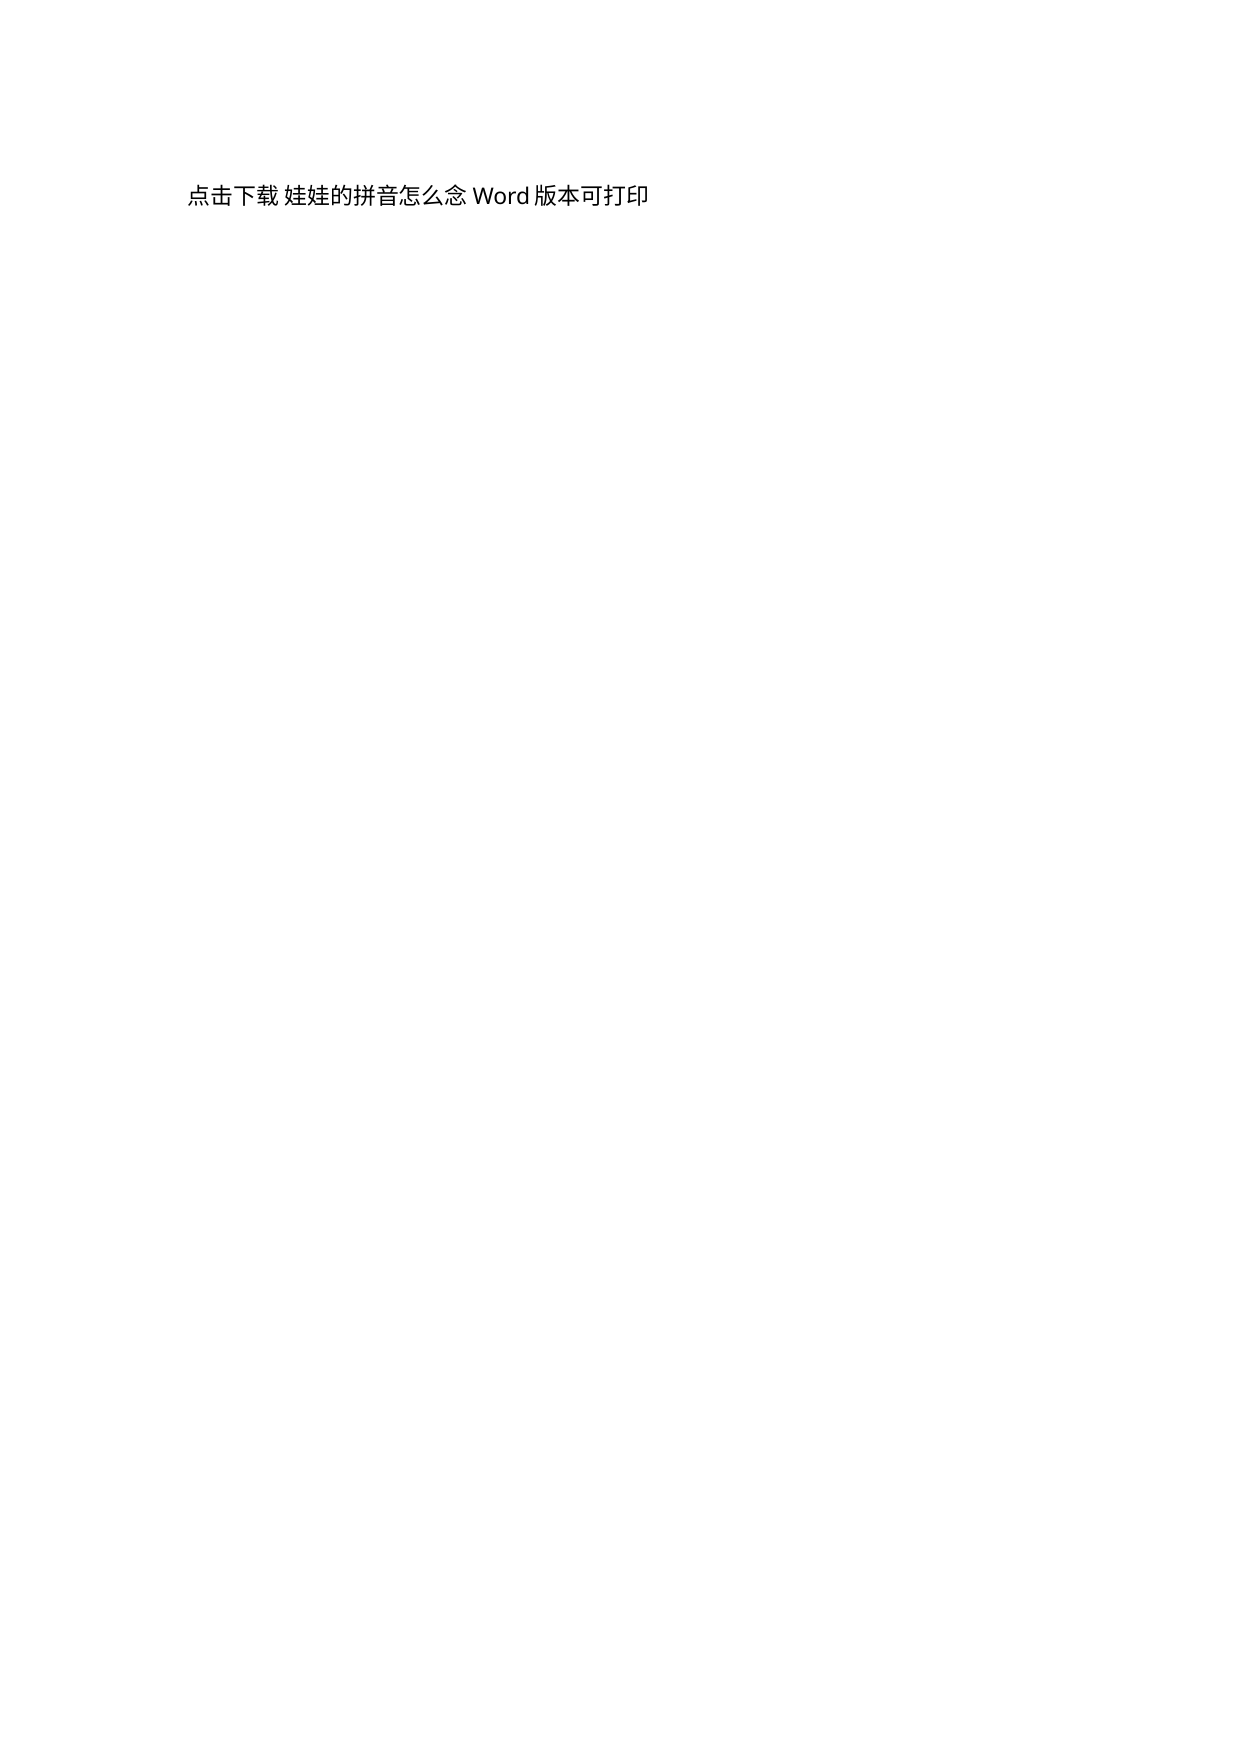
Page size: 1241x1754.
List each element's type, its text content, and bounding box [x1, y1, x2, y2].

text 点击下载 娃娃的拼音怎么念Word版本可打印 [187, 162, 1053, 227]
